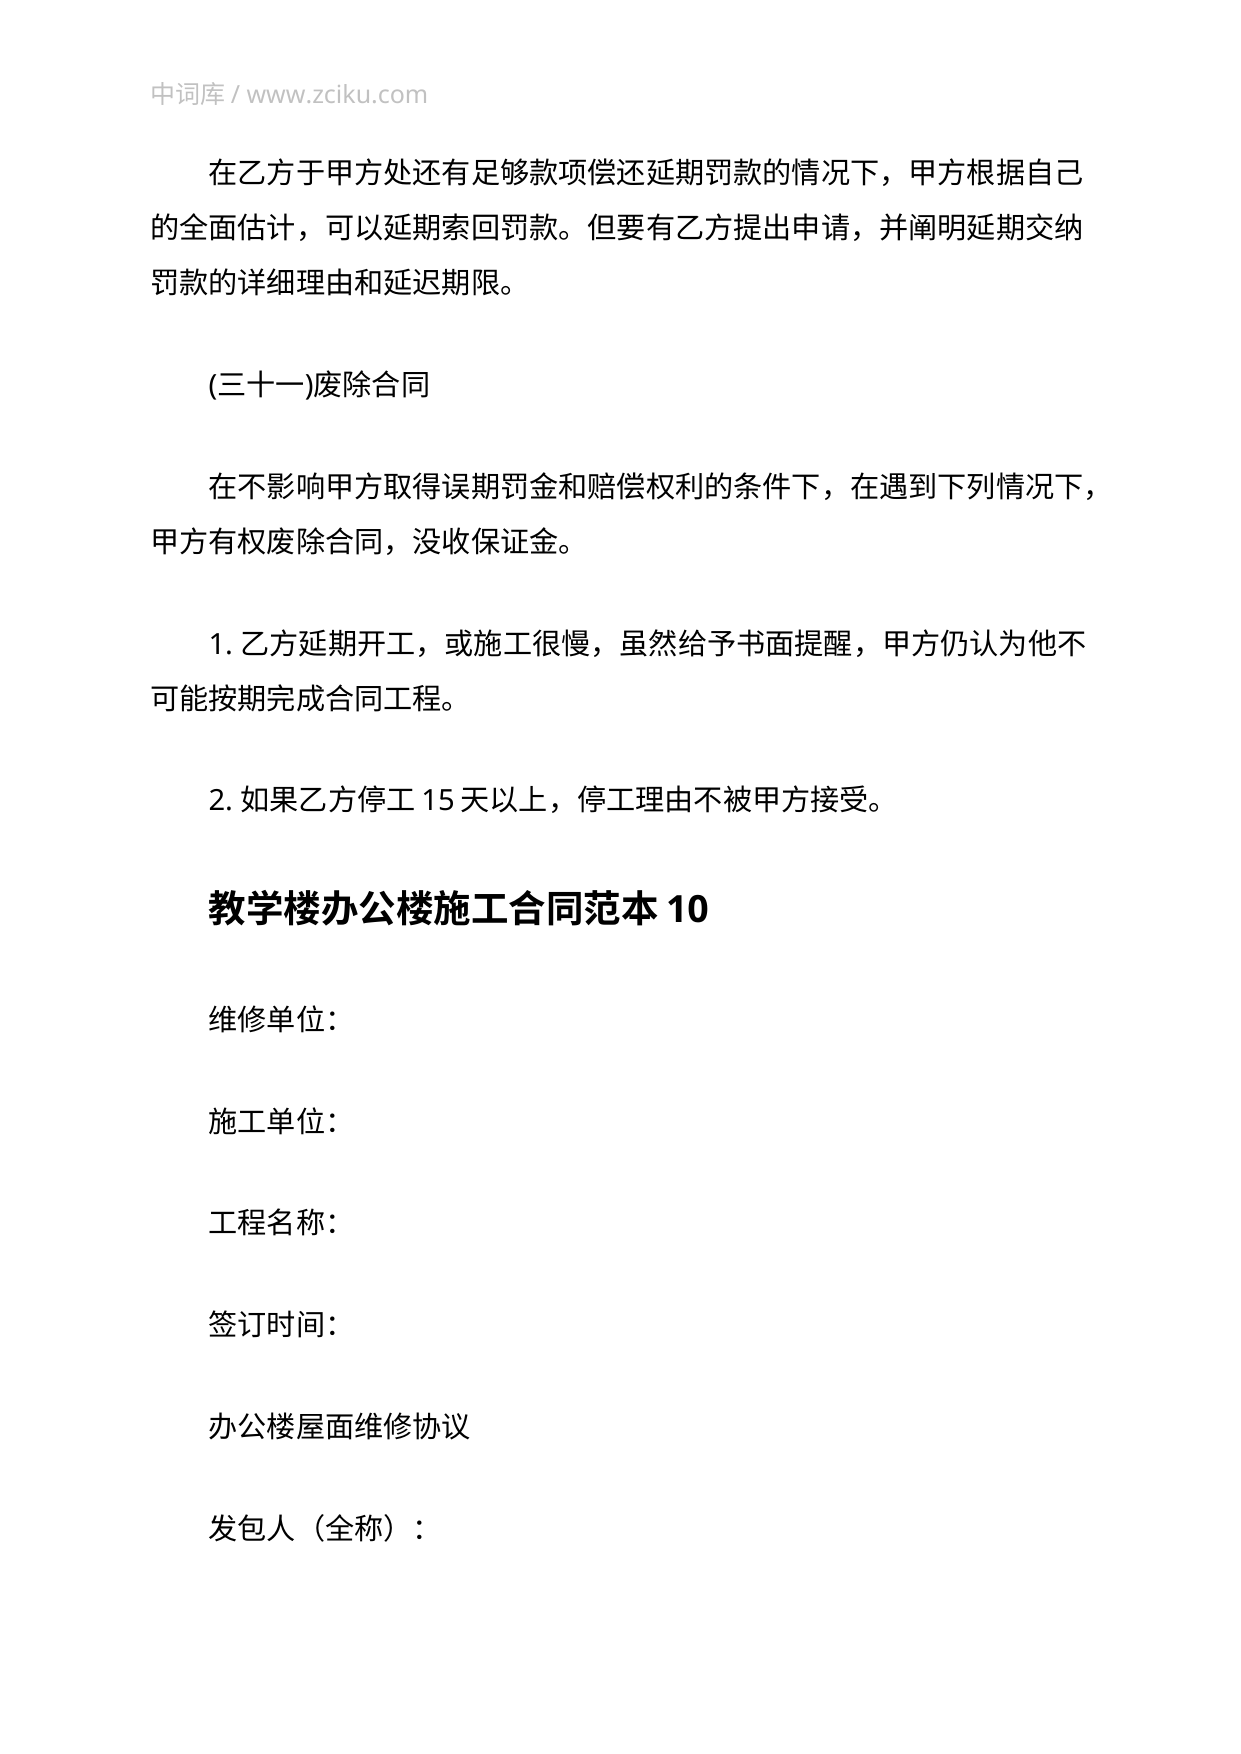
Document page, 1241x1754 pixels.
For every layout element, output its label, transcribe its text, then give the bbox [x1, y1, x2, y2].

text 签订时间： [150, 1302, 1090, 1344]
text 施工单位： [150, 1098, 1090, 1141]
text 办公楼屋面维修协议 [150, 1404, 1090, 1446]
text (三十一)废除合同 [150, 362, 1090, 404]
text 维修单位： [150, 997, 1090, 1039]
text 1. 乙方延期开工，或施工很慢，虽然给予书面提醒，甲方仍认为他不可能按期完成合同工程。 [150, 620, 1090, 717]
text 在不影响甲方取得误期罚金和赔偿权利的条件下，在遇到下列情况下，甲方有权废除合同，没收保证金。 [150, 463, 1090, 561]
text 2. 如果乙方停工15天以上，停工理由不被甲方接受。 [150, 777, 1090, 819]
text 教学楼办公楼施工合同范本10 [150, 879, 1090, 933]
text 工程名称： [150, 1200, 1090, 1242]
text 发包人（全称）： [150, 1505, 1090, 1548]
text 在乙方于甲方处还有足够款项偿还延期罚款的情况下，甲方根据自己的全面估计，可以延期索回罚款。但要有乙方提出申请，并阐明延期交纳罚款的详细理由和延迟期限。 [150, 150, 1090, 302]
